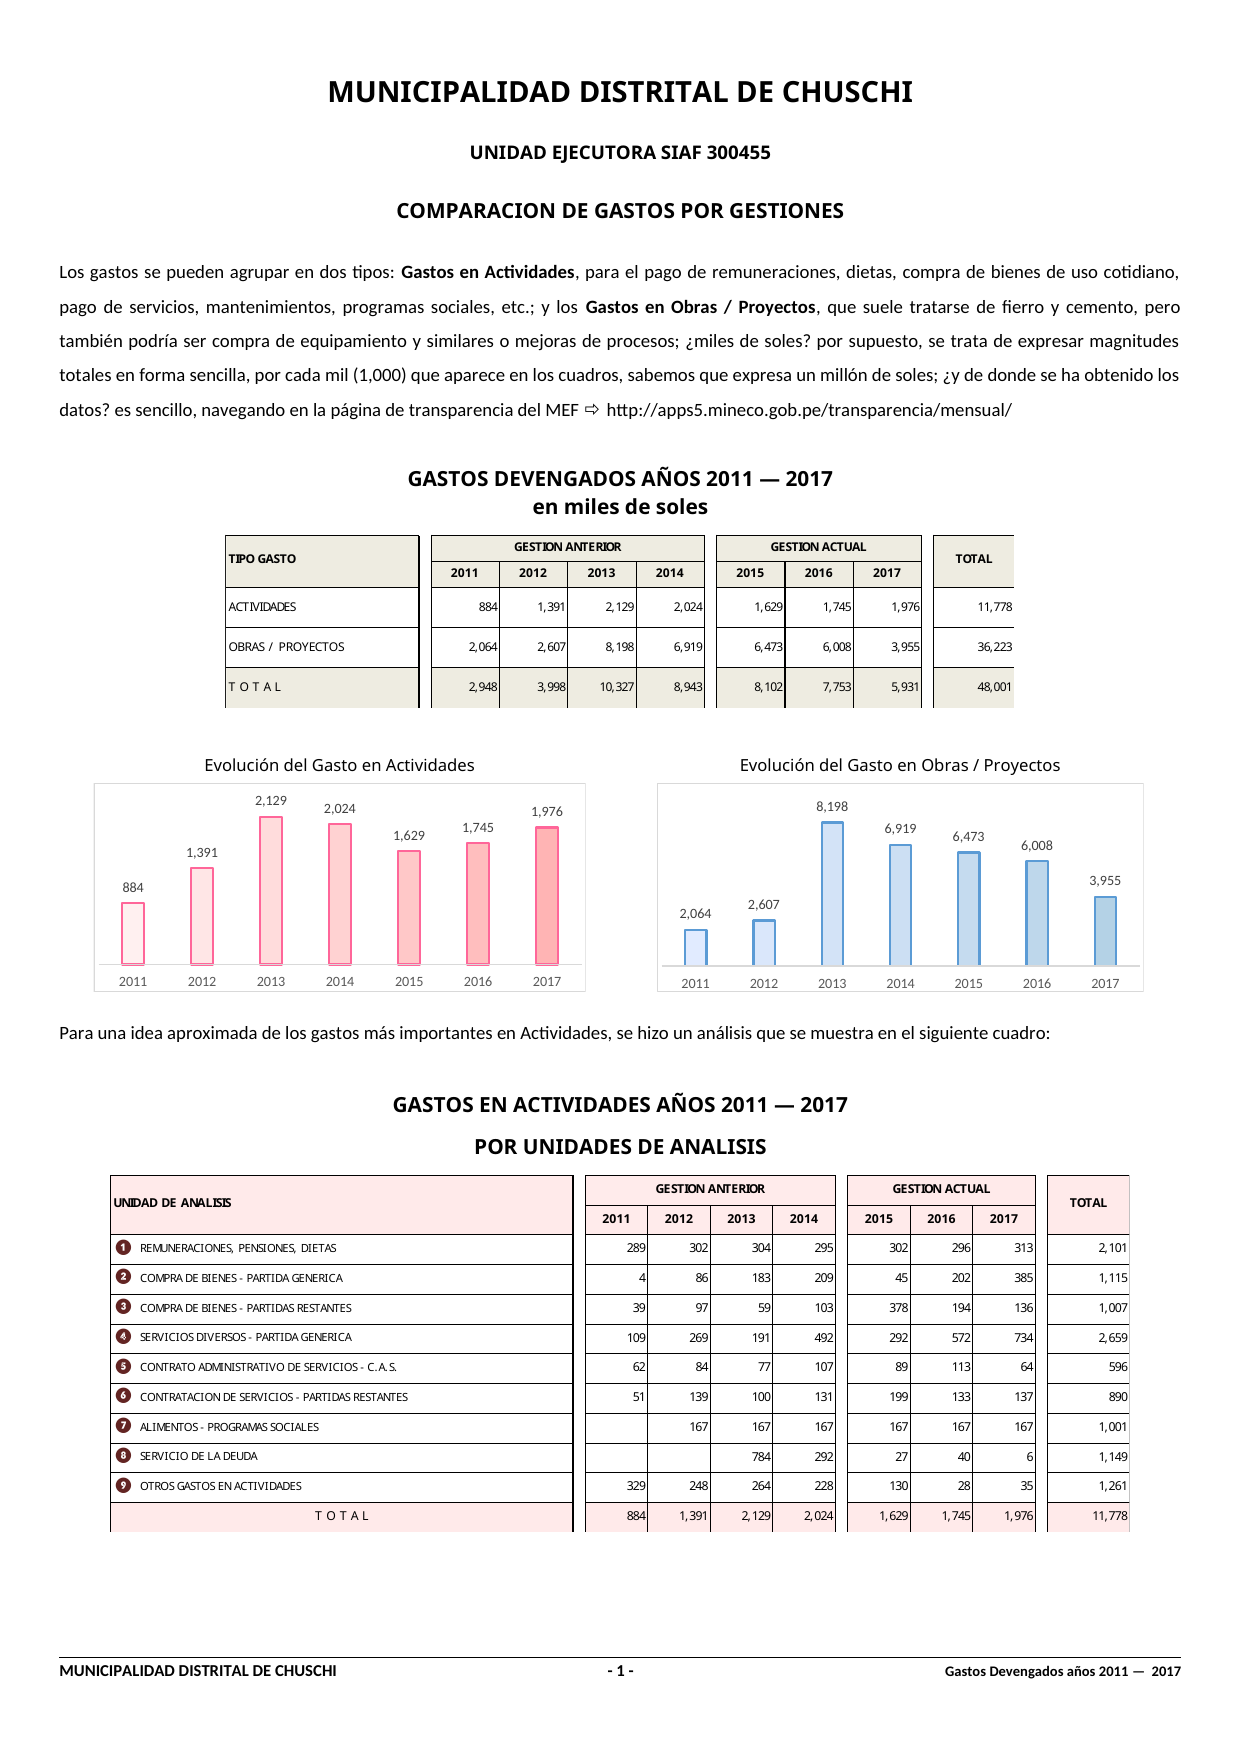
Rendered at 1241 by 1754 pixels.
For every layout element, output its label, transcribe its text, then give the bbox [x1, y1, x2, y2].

table_header Evolución del Gasto en Actividades [59, 754, 620, 783]
text POR UNIDADES DE ANALISIS [59, 1132, 1181, 1161]
text Los gastos se pueden agrupar en dos tipos: Gastos en Actividades, para el pago de remuneraciones, dietas, compra de bienes de uso cotidiano, pago de servicios, mantenimientos, programas sociales, etc.; y los Gastos en Obras / Proyectos, que suele tratarse de fierro y cemento, pero también podría ser compra de equipamiento y similares o mejoras de procesos; ¿miles de soles? por supuesto, se trata de expresar magnitudes totales en forma sencilla, por cada mil (1,000) que aparece en los cuadros, sabemos que expresa un millón de soles; ¿y de donde se ha obtenido los datos? es sencillo, navegando en la página de transparencia del MEF http://apps5.mineco.gob.pe/transparencia/mensual/ [59, 261, 1181, 421]
table_cell [59, 783, 620, 998]
text COMPARACION DE GASTOS POR GESTIONES [59, 197, 1181, 225]
table_header Evolución del Gasto en Obras / Proyectos [620, 754, 1180, 783]
text Para una idea aproximada de los gastos más importantes en Actividades, se hizo un análisis que se muestra en el siguiente cuadro: [59, 1021, 1181, 1044]
table_cell [620, 783, 1180, 998]
text UNIDAD EJECUTORA SIAF 300455 [59, 139, 1181, 164]
text en miles de soles [59, 492, 1181, 521]
text GASTOS DEVENGADOS AÑOS 2011 — 2017 [59, 464, 1181, 492]
text GASTOS EN ACTIVIDADES AÑOS 2011 — 2017 [59, 1090, 1181, 1118]
text MUNICIPALIDAD DISTRITAL DE CHUSCHI [59, 71, 1181, 111]
